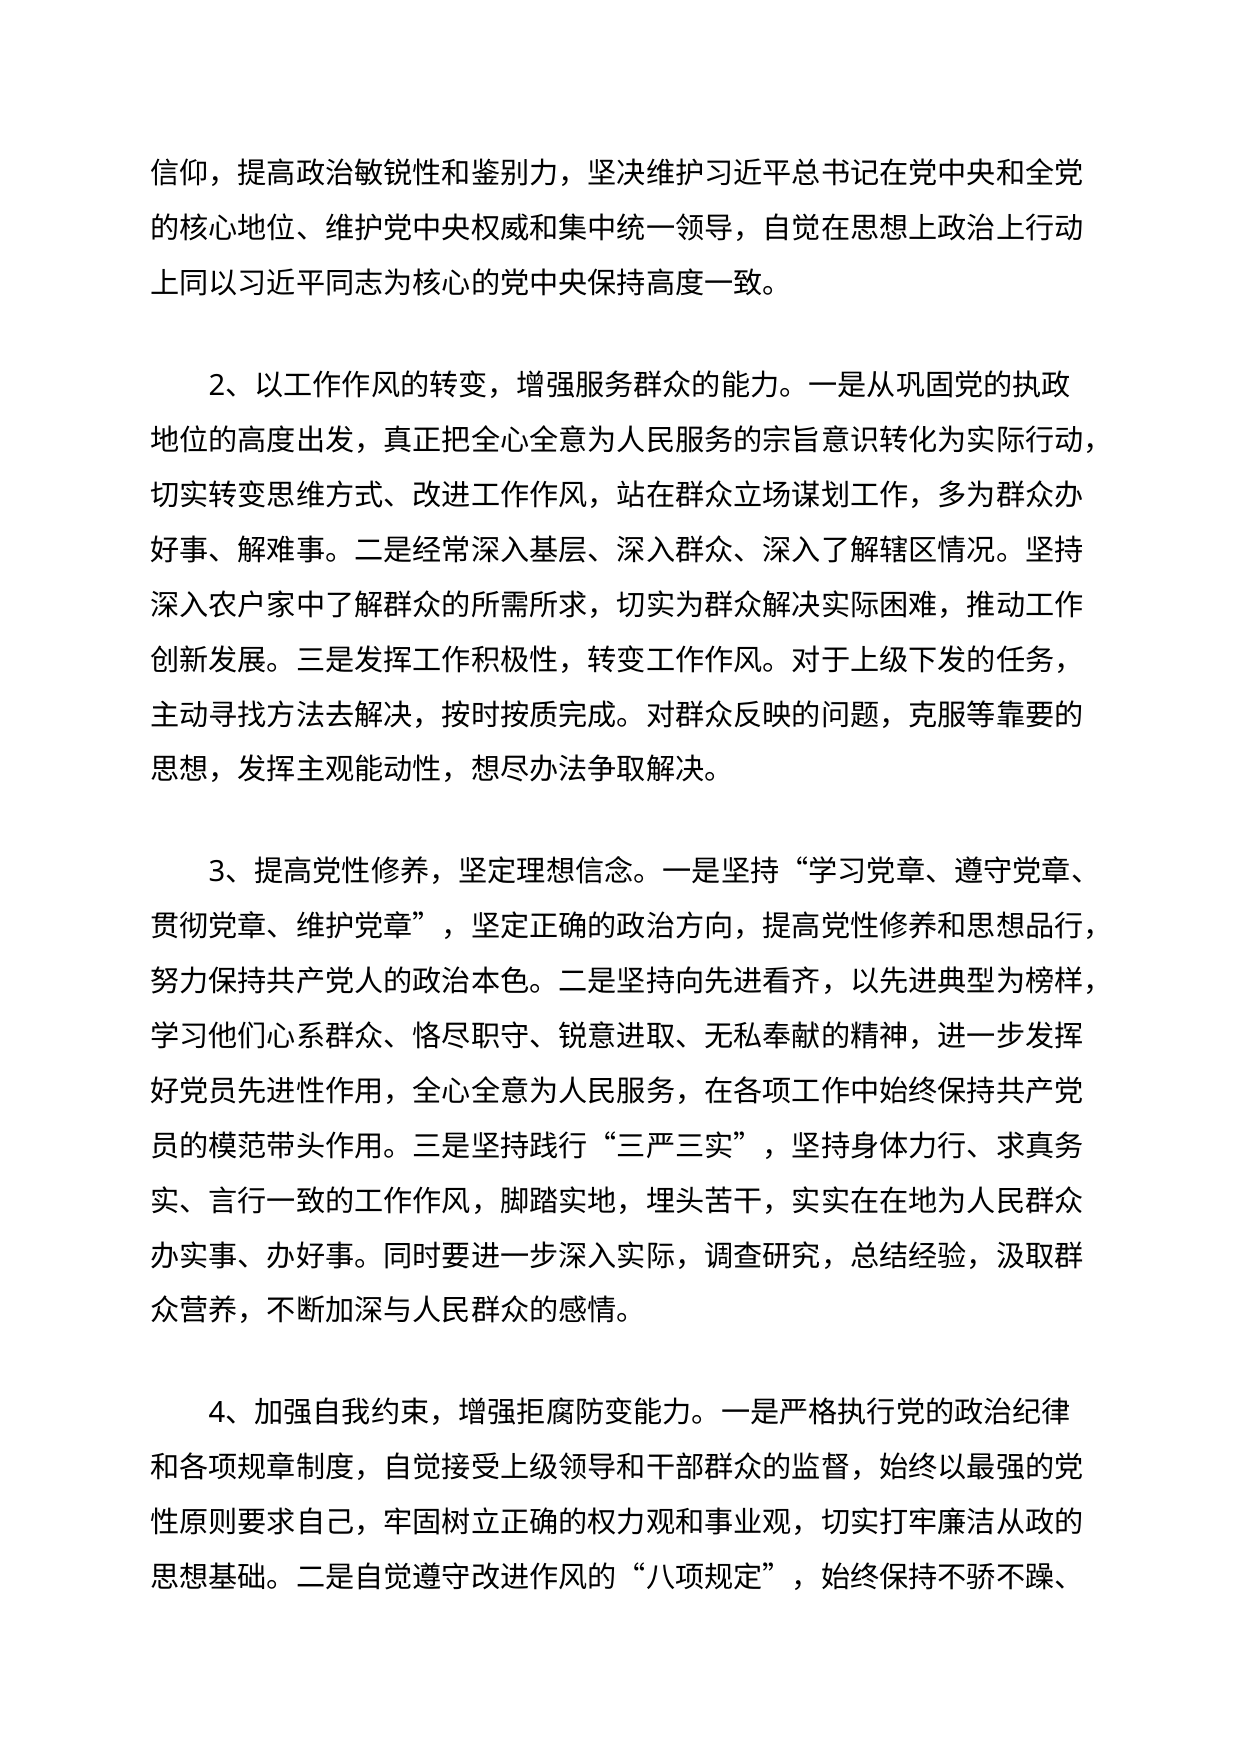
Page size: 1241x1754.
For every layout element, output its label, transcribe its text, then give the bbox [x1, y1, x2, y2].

text 2、以工作作风的转变，增强服务群众的能力。一是从巩固党的执政地位的高度出发，真正把全心全意为人民服务的宗旨意识转化为实际行动，切实转变思维方式、改进工作作风，站在群众立场谋划工作，多为群众办好事、解难事。二是经常深入基层、深入群众、深入了解辖区情况。坚持深入农户家中了解群众的所需所求，切实为群众解决实际困难，推动工作创新发展。三是发挥工作积极性，转变工作作风。对于上级下发的任务，主动寻找方法去解决，按时按质完成。对群众反映的问题，克服等靠要的思想，发挥主观能动性，想尽办法争取解决。 [150, 362, 1090, 788]
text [150, 150, 1090, 302]
text 3、提高党性修养，坚定理想信念。一是坚持“学习党章、遵守党章、贯彻党章、维护党章”，坚定正确的政治方向，提高党性修养和思想品行，努力保持共产党人的政治本色。二是坚持向先进看齐，以先进典型为榜样，学习他们心系群众、恪尽职守、锐意进取、无私奉献的精神，进一步发挥好党员先进性作用，全心全意为人民服务，在各项工作中始终保持共产党员的模范带头作用。三是坚持践行“三严三实”，坚持身体力行、求真务实、言行一致的工作作风，脚踏实地，埋头苦干，实实在在地为人民群众办实事、办好事。同时要进一步深入实际，调查研究，总结经验，汲取群众营养，不断加深与人民群众的感情。 [150, 848, 1090, 1329]
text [150, 1389, 1090, 1596]
